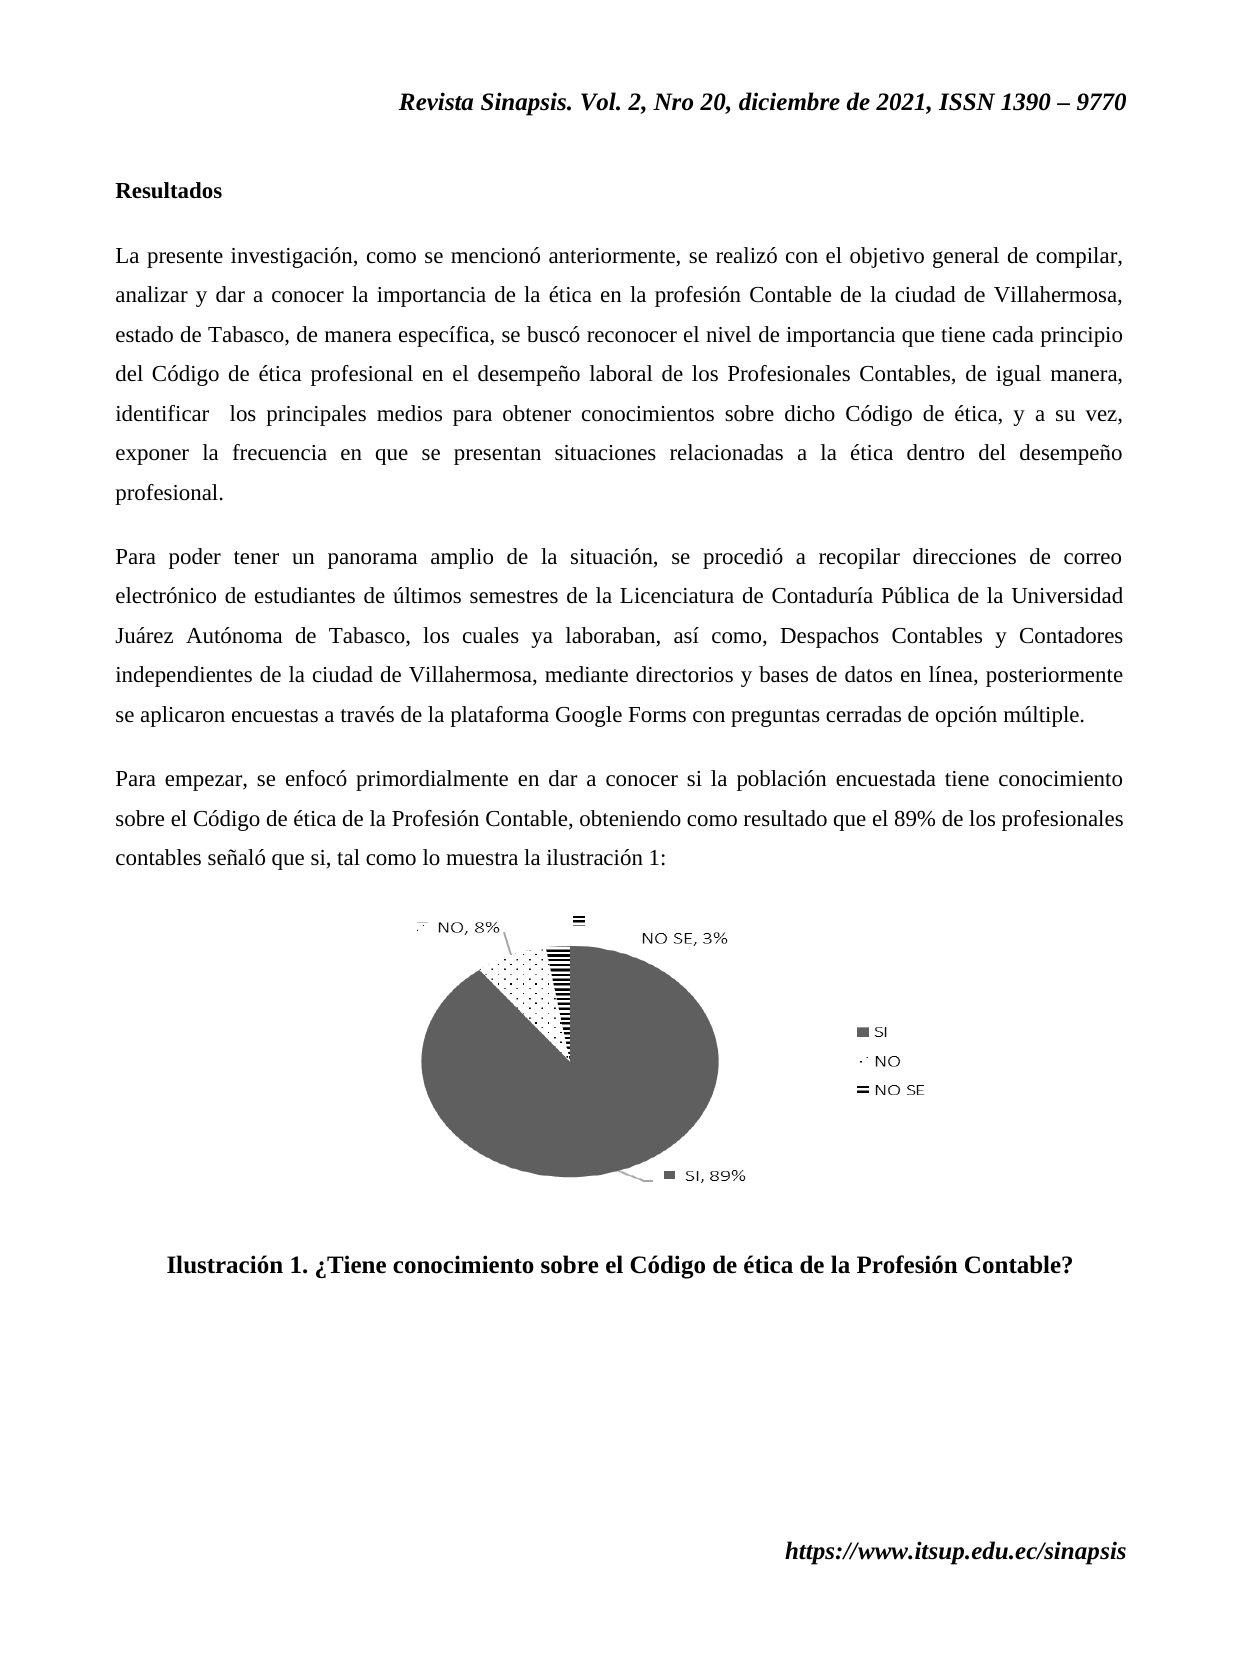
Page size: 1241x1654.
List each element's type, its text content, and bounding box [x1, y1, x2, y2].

text Ilustración 1. ¿Tiene conocimiento sobre el Código de ética de la Profesión Contable? [115, 1251, 1125, 1279]
text Para empezar, se enfocó primordialmente en dar a conocer si la población encuestada tiene conocimiento sobre el Código de ética de la Profesión Contable, obteniendo como resultado que el 89% de los profesionales contables señaló que si, tal como lo muestra la ilustración 1: [115, 765, 1125, 871]
text Resultados [115, 177, 1125, 203]
text Para poder tener un panorama amplio de la situación, se procedió a recopilar direcciones de correo electrónico de estudiantes de últimos semestres de la Licenciatura de Contaduría Pública de la Universidad Juárez Autónoma de Tabasco, los cuales ya laboraban, así como, Despachos Contables y Contadores independientes de la ciudad de Villahermosa, mediante directorios y bases de datos en línea, posteriormente se aplicaron encuestas a través de la plataforma Google Forms con preguntas cerradas de opción múltiple. [115, 543, 1125, 727]
text La presente investigación, como se mencionó anteriormente, se realizó con el objetivo general de compilar, analizar y dar a conocer la importancia de la ética en la profesión Contable de la ciudad de Villahermosa, estado de Tabasco, de manera específica, se buscó reconocer el nivel de importancia que tiene cada principio del Código de ética profesional en el desempeño laboral de los Profesionales Contables, de igual manera, identificar los principales medios para obtener conocimientos sobre dicho Código de ética, y a su vez, exponer la frecuencia en que se presentan situaciones relacionadas a la ética dentro del desempeño profesional. [115, 242, 1125, 505]
picture [293, 908, 947, 1214]
